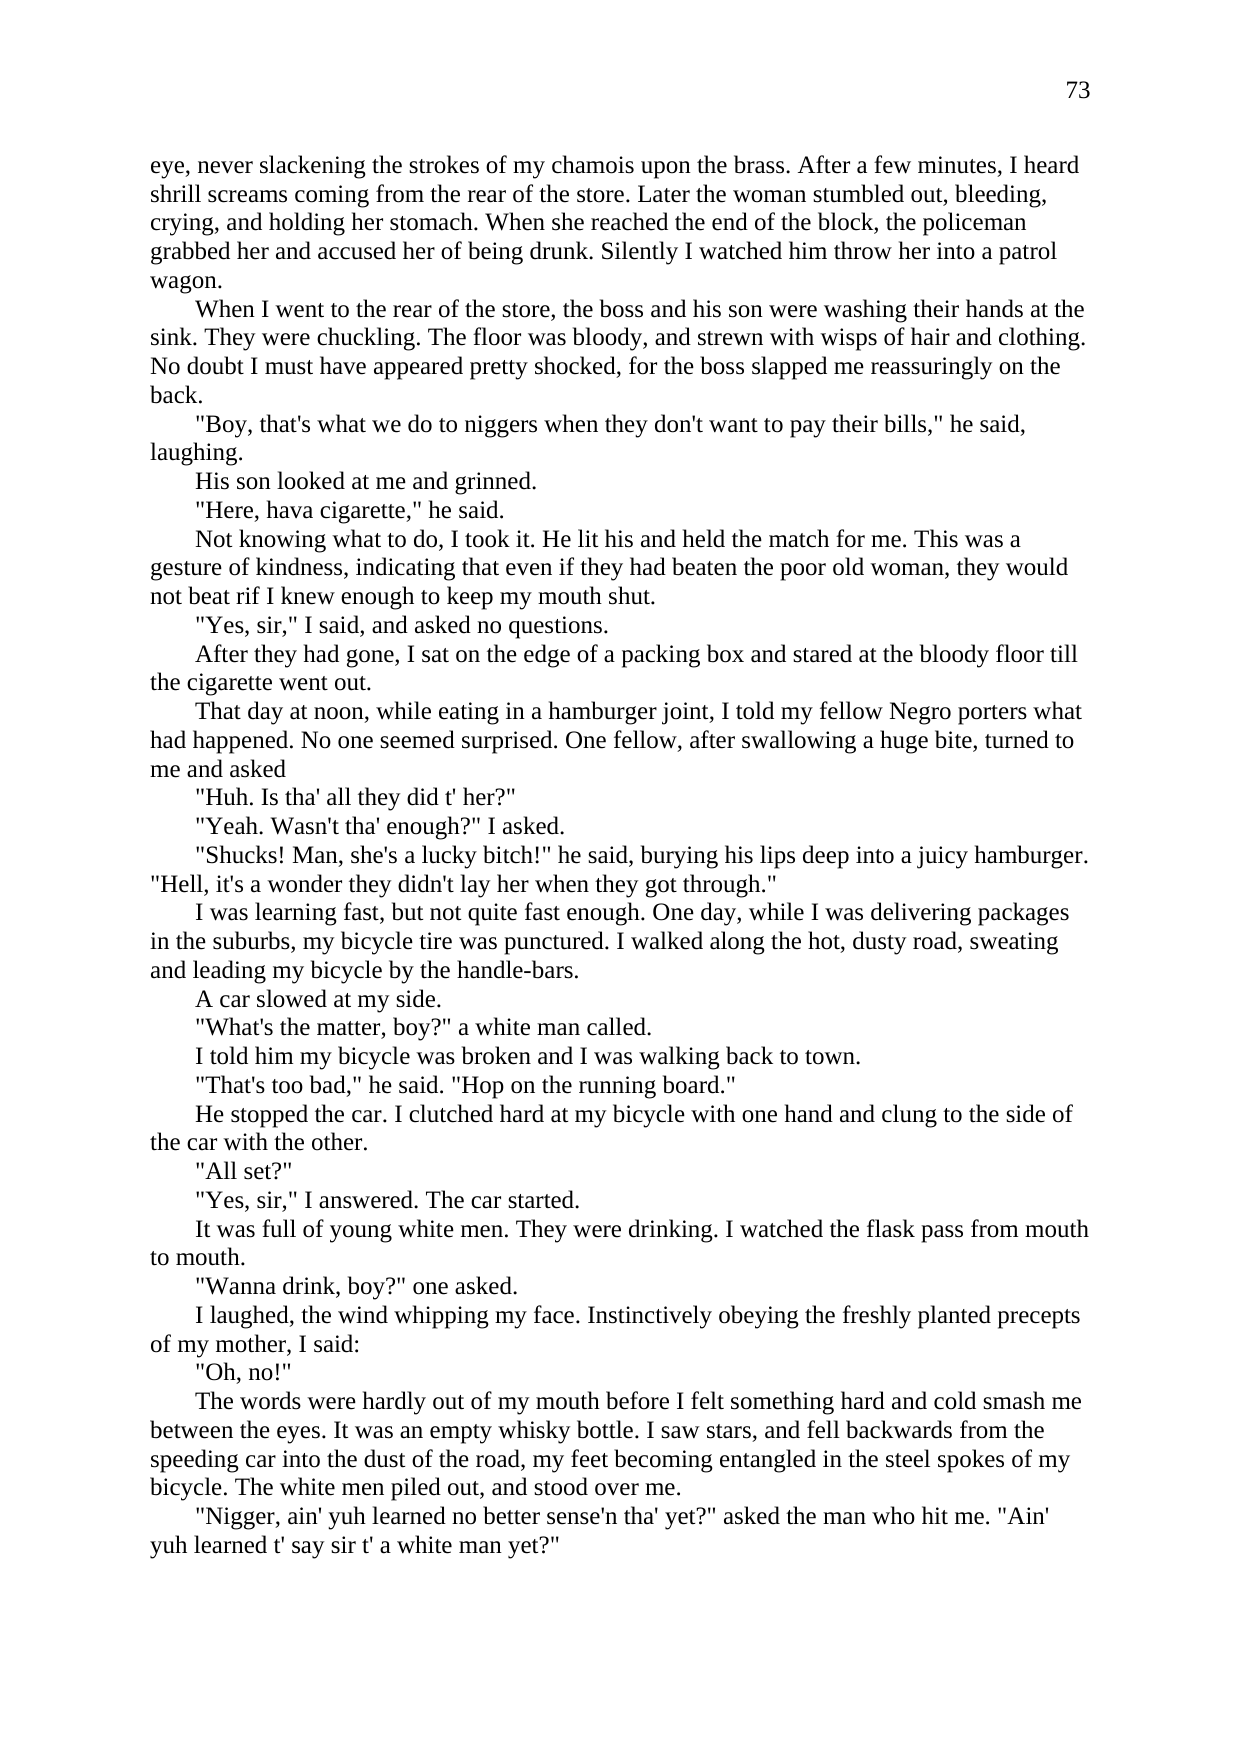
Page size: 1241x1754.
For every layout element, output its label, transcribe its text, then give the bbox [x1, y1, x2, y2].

text I laughed, the wind whipping my face. Instinctively obeying the freshly planted precepts of my mother, I said: [150, 1300, 1090, 1357]
text The words were hardly out of my mouth before I felt something hard and cold smash me between the eyes. It was an empty whisky bottle. I saw stars, and fell backwards from the speeding car into the dust of the road, my feet becoming entangled in the steel spokes of my bicycle. The white men piled out, and stood over me. [150, 1386, 1090, 1501]
text He stopped the car. I clutched hard at my bicycle with one hand and clung to the side of the car with the other. [150, 1099, 1090, 1156]
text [150, 150, 1090, 294]
text Not knowing what to do, I took it. He lit his and held the match for me. This was a gesture of kindness, indicating that even if they had beaten the poor old woman, they would not beat rif I knew enough to keep my mouth shut. [150, 524, 1090, 610]
text "All set?" [150, 1156, 1090, 1185]
text I was learning fast, but not quite fast enough. One day, while I was delivering packages in the suburbs, my bicycle tire was punctured. I walked along the hot, dusty road, sweating and leading my bicycle by the handle-bars. [150, 897, 1090, 984]
text A car slowed at my side. [150, 984, 1090, 1012]
text "That's too bad," he said. "Hop on the running board." [150, 1070, 1090, 1099]
text "Oh, no!" [150, 1357, 1090, 1386]
text "Shucks! Man, she's a lucky bitch!" he said, burying his lips deep into a juicy hamburger. "Hell, it's a wonder they didn't lay her when they got through." [150, 840, 1090, 897]
text After they had gone, I sat on the edge of a packing box and stared at the bloody floor till the cigarette went out. [150, 639, 1090, 696]
text "Boy, that's what we do to niggers when they don't want to pay their bills," he said, laughing. [150, 409, 1090, 466]
text It was full of young white men. They were drinking. I watched the flask pass from mouth to mouth. [150, 1214, 1090, 1271]
text "Huh. Is tha' all they did t' her?" [150, 782, 1090, 811]
text "Nigger, ain' yuh learned no better sense'n tha' yet?" asked the man who hit me. "Ain' yuh learned t' say sir t' a white man yet?" [150, 1501, 1090, 1559]
text "Yeah. Wasn't tha' enough?" I asked. [150, 811, 1090, 840]
text His son looked at me and grinned. [150, 466, 1090, 495]
text "Here, hava cigarette," he said. [150, 495, 1090, 524]
text "Yes, sir," I answered. The car started. [150, 1185, 1090, 1214]
text "What's the matter, boy?" a white man called. [150, 1012, 1090, 1041]
text "Yes, sir," I said, and asked no questions. [150, 610, 1090, 639]
text When I went to the rear of the store, the boss and his son were washing their hands at the sink. They were chuckling. The floor was bloody, and strewn with wisps of hair and clothing. No doubt I must have appeared pretty shocked, for the boss slapped me reassuringly on the back. [150, 294, 1090, 409]
text That day at noon, while eating in a hamburger joint, I told my fellow Negro porters what had happened. No one seemed surprised. One fellow, after swallowing a huge bite, turned to me and asked [150, 696, 1090, 782]
text "Wanna drink, boy?" one asked. [150, 1271, 1090, 1300]
text I told him my bicycle was broken and I was walking back to town. [150, 1041, 1090, 1070]
